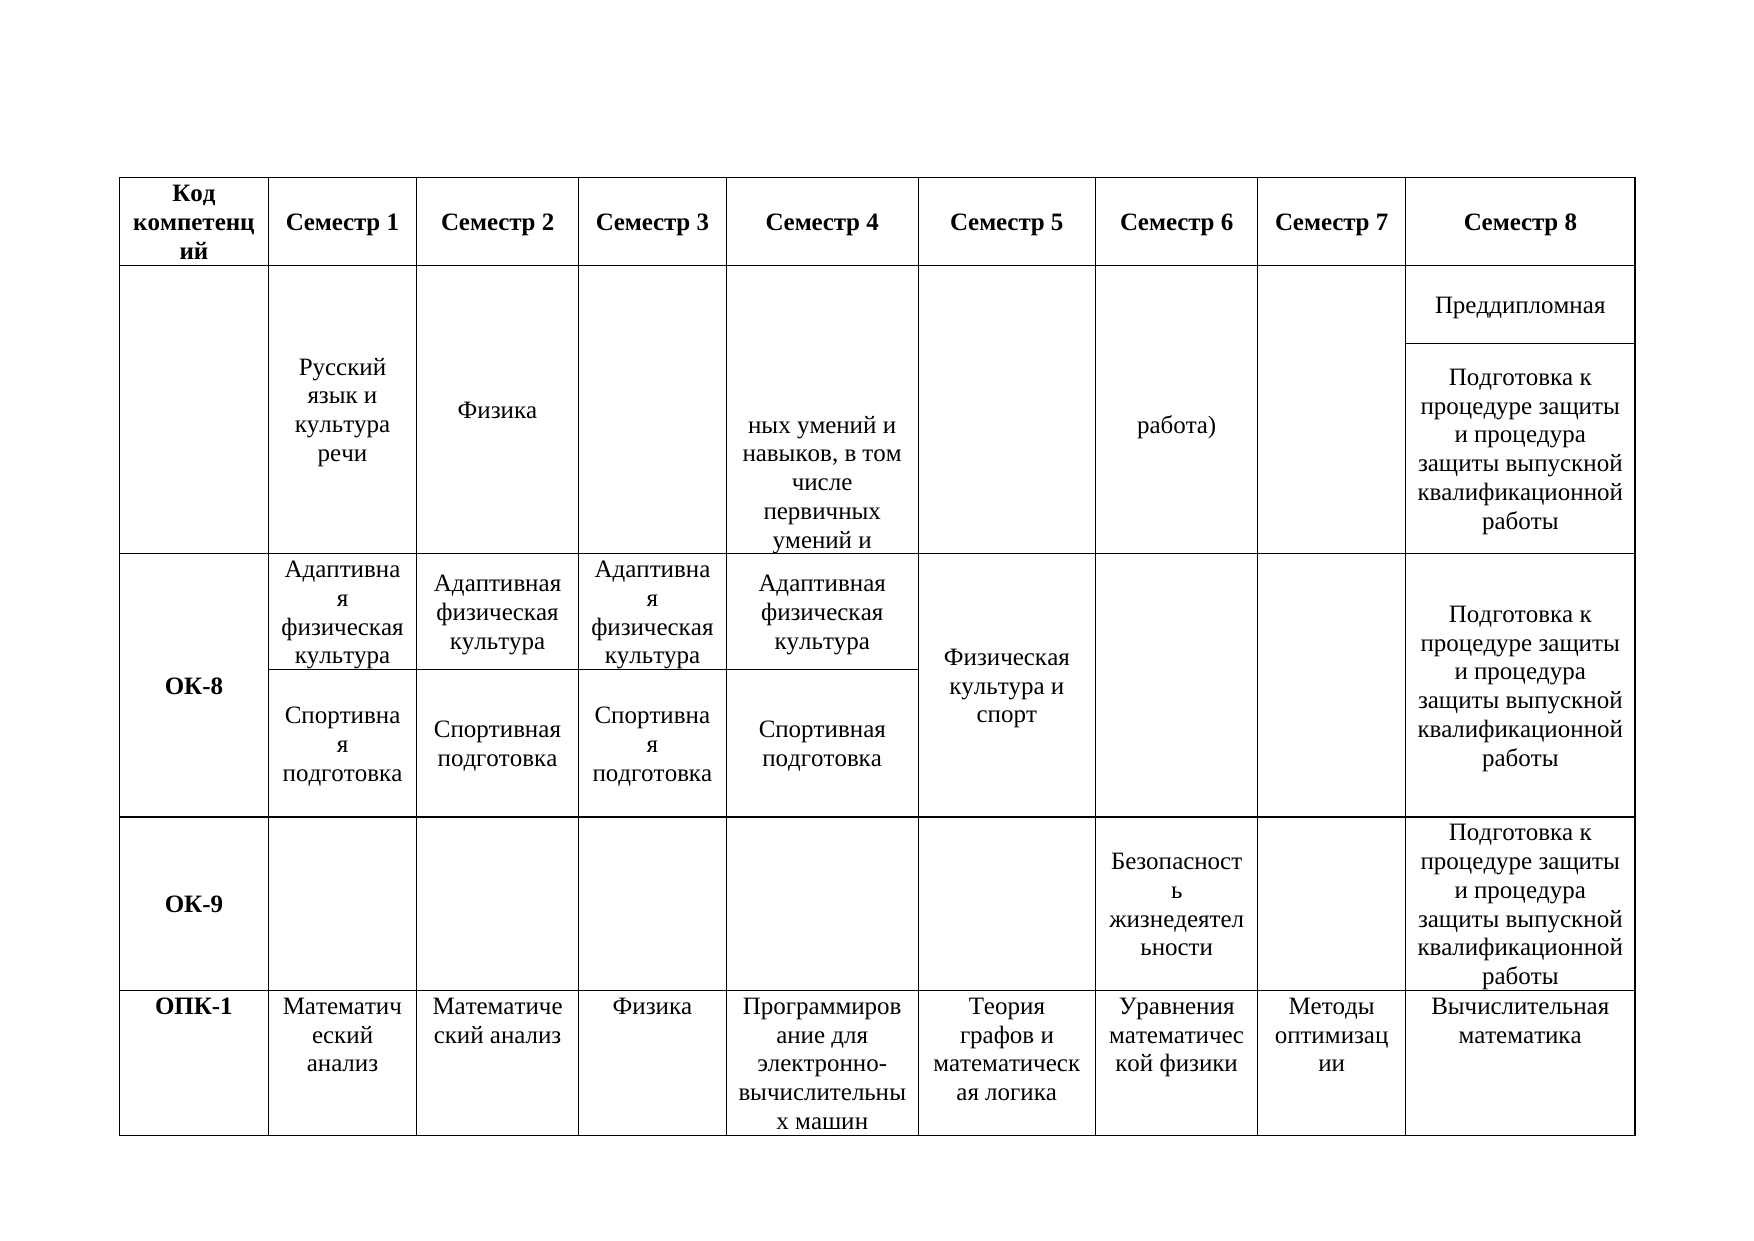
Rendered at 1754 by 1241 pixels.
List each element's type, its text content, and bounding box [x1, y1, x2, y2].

table_header Семестр 3 [579, 178, 726, 264]
table_cell Адаптивная физическая культура [579, 554, 726, 669]
table_cell Физическая культура и спорт [919, 554, 1095, 816]
table_cell ОК-9 [120, 818, 268, 990]
table_cell Адаптивная физическая культура [269, 554, 416, 669]
table_header Семестр 5 [919, 178, 1095, 264]
table_cell [727, 818, 918, 990]
table_cell [579, 818, 726, 990]
table_cell Русский язык и культура речи [269, 266, 416, 553]
table_cell Математический анализ [269, 991, 416, 1135]
table_cell [1258, 818, 1405, 990]
table_header Семестр 8 [1406, 178, 1634, 264]
table_cell Подготовка к процедуре защиты и процедура защиты выпускной квалификационной работы [1406, 818, 1634, 990]
table_cell Физика [417, 266, 578, 553]
table_cell Программирование для электронно-вычислительных машин [727, 991, 918, 1135]
table_cell Безопасность жизнедеятельности [1096, 818, 1257, 990]
table_cell Подготовка к процедуре защиты и процедура защиты выпускной квалификационной работы [1406, 344, 1634, 553]
table_cell Адаптивная физическая культура [417, 554, 578, 669]
table_cell [579, 266, 726, 553]
table_header Семестр 6 [1096, 178, 1257, 264]
table_cell Адаптивная физическая культура [727, 554, 918, 669]
table_cell Спортивная подготовка [727, 670, 918, 816]
table_cell ОК-8 [120, 554, 268, 816]
table_cell Теория графов и математическая логика [919, 991, 1095, 1135]
table_cell Вычислительная математика [1406, 991, 1634, 1135]
table_cell [1096, 554, 1257, 816]
table_cell Спортивная подготовка [579, 670, 726, 816]
table_header Код компетенций [120, 178, 268, 264]
table_cell [1258, 554, 1405, 816]
table_header Семестр 7 [1258, 178, 1405, 264]
table_cell Математический анализ [417, 991, 578, 1135]
table_cell Методы оптимизации [1258, 991, 1405, 1135]
table_cell [269, 818, 416, 990]
table_header Семестр 2 [417, 178, 578, 264]
table_cell Физика [579, 991, 726, 1135]
table_header Семестр 1 [269, 178, 416, 264]
table_cell Спортивная подготовка [417, 670, 578, 816]
table_header Семестр 4 [727, 178, 918, 264]
table_cell Подготовка к процедуре защиты и процедура защиты выпускной квалификационной работы [1406, 554, 1634, 816]
table_cell Спортивная подготовка [269, 670, 416, 816]
table_cell Уравнения математической физики [1096, 991, 1257, 1135]
table_cell Преддипломная [1406, 266, 1634, 343]
table_cell [919, 818, 1095, 990]
table_cell ОПК-1 [120, 991, 268, 1135]
table_cell [417, 818, 578, 990]
